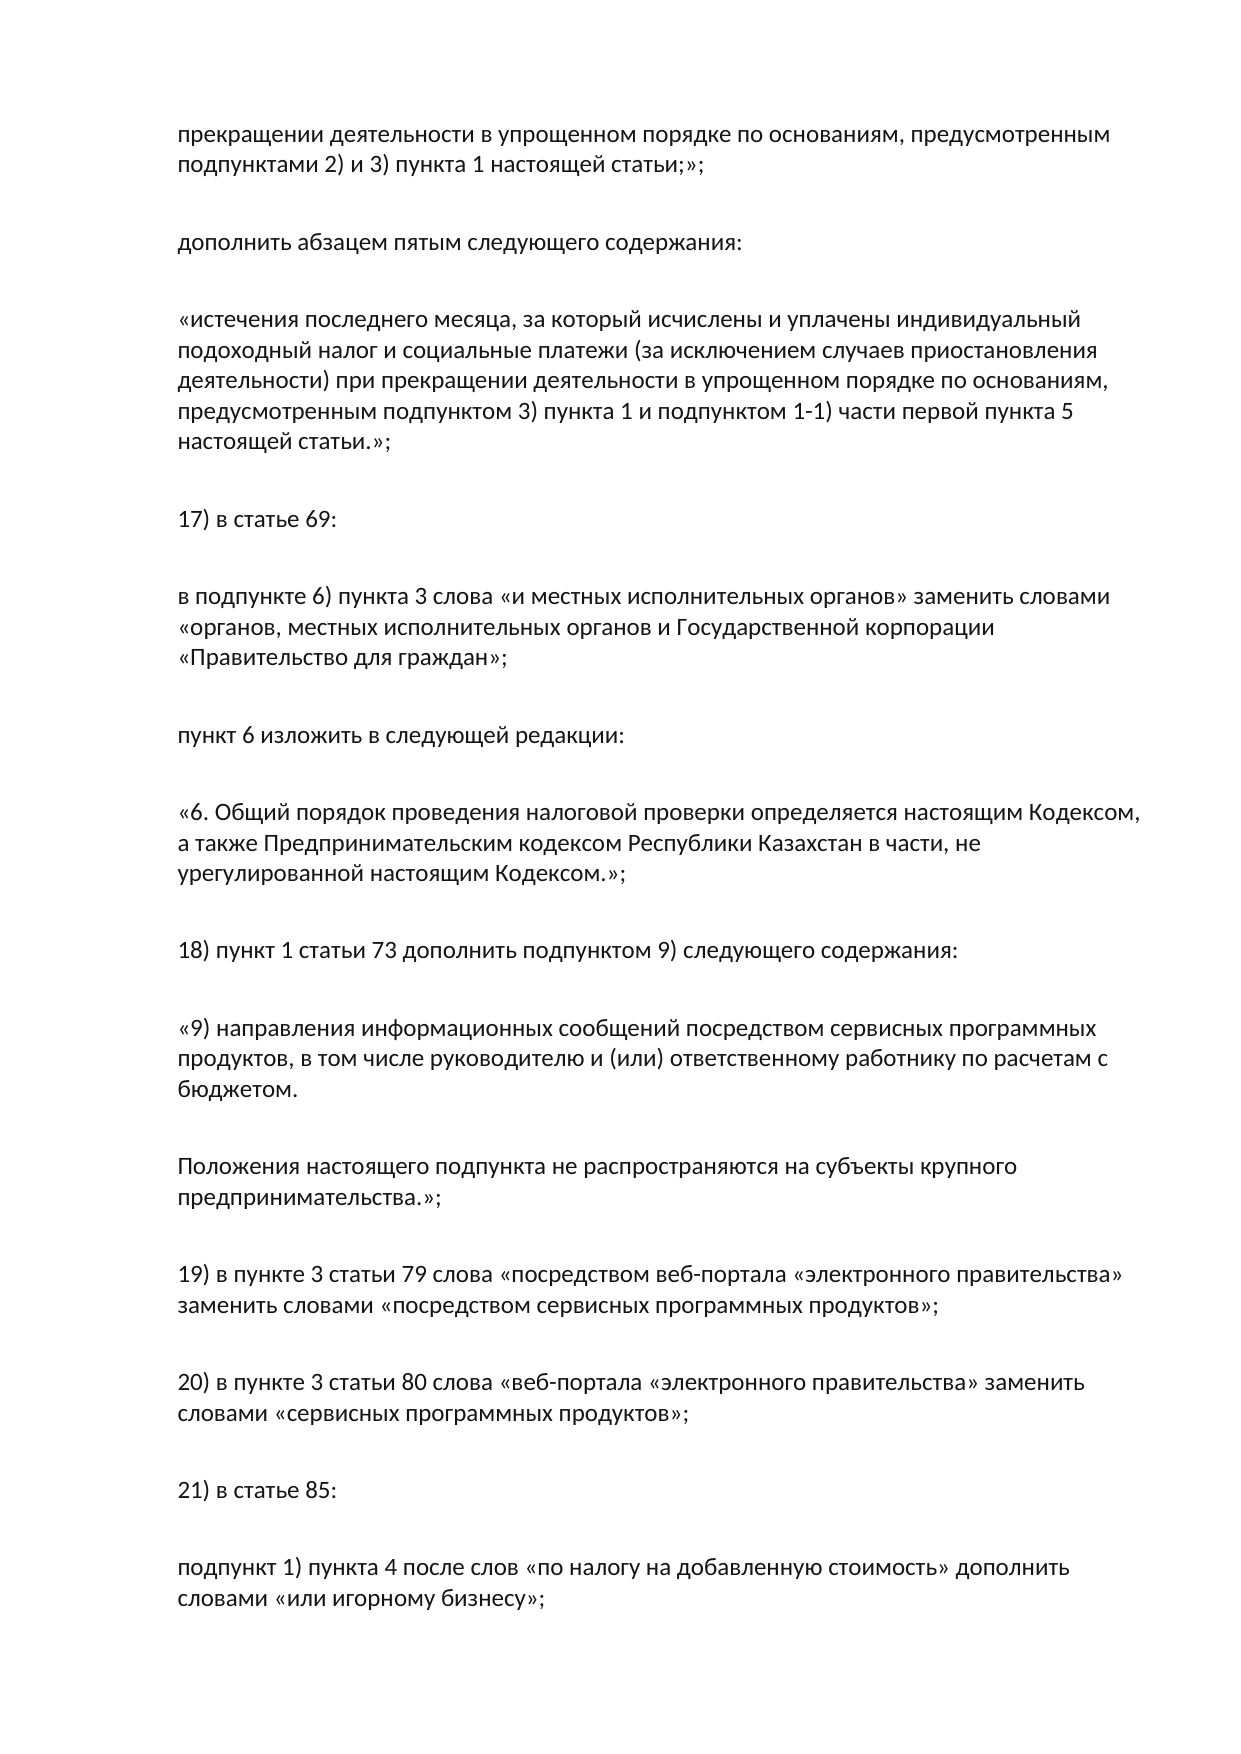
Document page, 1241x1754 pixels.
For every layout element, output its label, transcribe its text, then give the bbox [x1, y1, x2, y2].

text «6. Общий порядок проведения налоговой проверки определяется настоящим Кодексом, а также Предпринимательским кодексом Республики Казахстан в части, не урегулированной настоящим Кодексом.»; [177, 796, 1152, 888]
text подпункт 1) пункта 4 после слов «по налогу на добавленную стоимость» дополнить словами «или игорному бизнесу»; [177, 1552, 1152, 1613]
text 17) в статье 69: [177, 503, 1152, 533]
text «истечения последнего месяца, за который исчислены и уплачены индивидуальный подоходный налог и социальные платежи (за исключением случаев приостановления деятельности) при прекращении деятельности в упрощенном порядке по основаниям, предусмотренным подпунктом 3) пункта 1 и подпунктом 1-1) части первой пункта 5 настоящей статьи.»; [177, 303, 1152, 456]
text 20) в пункте 3 статьи 80 слова «веб-портала «электронного правительства» заменить словами «сервисных программных продуктов»; [177, 1366, 1152, 1427]
text 18) пункт 1 статьи 73 дополнить подпунктом 9) следующего содержания: [177, 934, 1152, 965]
text Положения настоящего подпункта не распространяются на субъекты крупного предпринимательства.»; [177, 1150, 1152, 1211]
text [177, 118, 1152, 179]
text дополнить абзацем пятым следующего содержания: [177, 226, 1152, 257]
text пункт 6 изложить в следующей редакции: [177, 719, 1152, 749]
text в подпункте 6) пункта 3 слова «и местных исполнительных органов» заменить словами «органов, местных исполнительных органов и Государственной корпорации «Правительство для граждан»; [177, 580, 1152, 672]
text 19) в пункте 3 статьи 79 слова «посредством веб-портала «электронного правительства» заменить словами «посредством сервисных программных продуктов»; [177, 1258, 1152, 1319]
text 21) в статье 85: [177, 1474, 1152, 1505]
text «9) направления информационных сообщений посредством сервисных программных продуктов, в том числе руководителю и (или) ответственному работнику по расчетам с бюджетом. [177, 1012, 1152, 1103]
